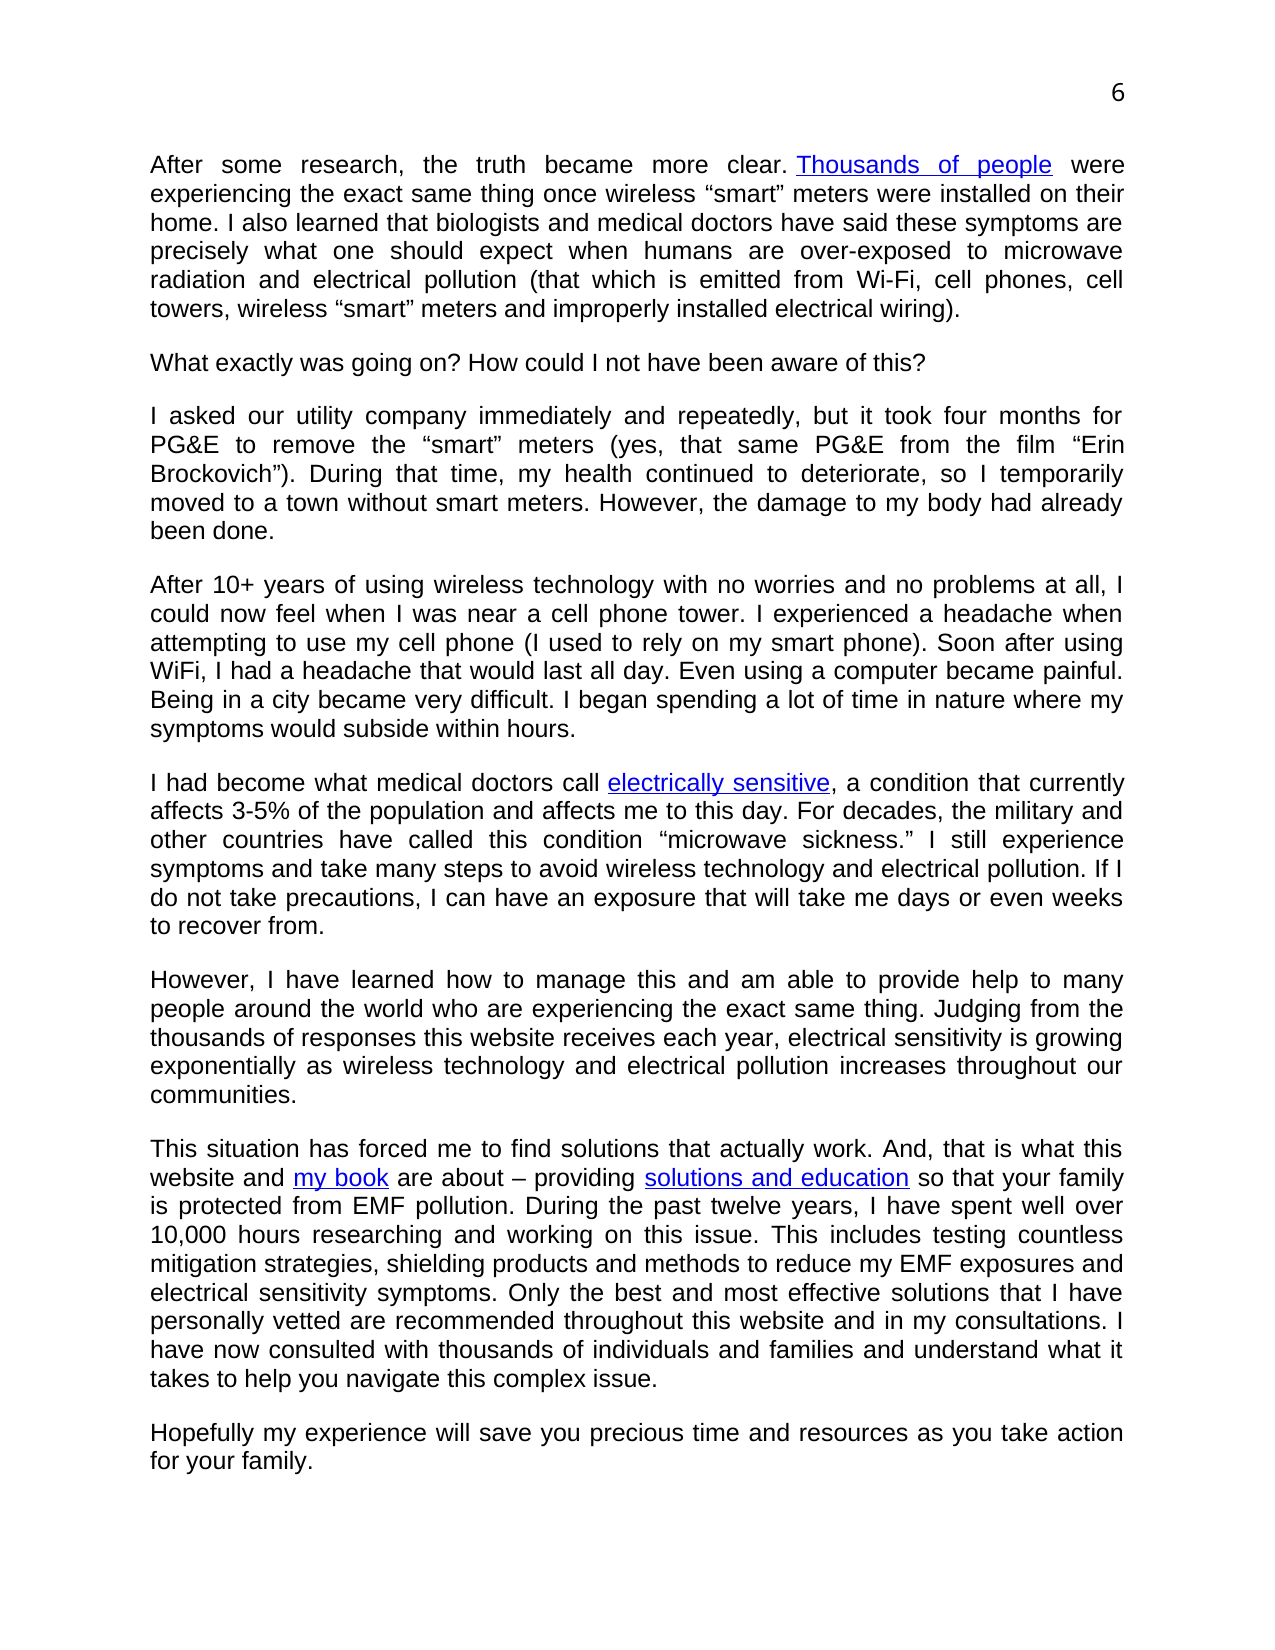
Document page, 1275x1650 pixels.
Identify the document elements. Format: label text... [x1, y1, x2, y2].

text Hopefully my experience will save you precious time and resources as you take action for your family. [150, 1417, 1125, 1475]
text I asked our utility company immediately and repeatedly, but it took four months for PG&E to remove the “smart” meters (yes, that same PG&E from the film “Erin Brockovich”). During that time, my health continued to deteriorate, so I temporarily moved to a town without smart meters. However, the damage to my body had already been done. [150, 401, 1125, 545]
text This situation has forced me to find solutions that actually work. And, that is what this website and my book are about – providing solutions and education so that your family is protected from EMF pollution. During the past twelve years, I have spent well over 10,000 hours researching and working on this issue. This includes testing countless mitigation strategies, shielding products and methods to reduce my EMF exposures and electrical sensitivity symptoms. Only the best and most effective solutions that I have personally vetted are recommended throughout this website and in my consultations. I have now consulted with thousands of individuals and families and understand what it takes to help you navigate this complex issue. [150, 1134, 1125, 1392]
text What exactly was going on? How could I not have been aware of this? [150, 347, 1125, 376]
text After 10+ years of using wireless technology with no worries and no problems at all, I could now feel when I was near a cell phone tower. I experienced a headache when attempting to use my cell phone (I used to rely on my smart phone). Soon after using WiFi, I had a headache that would last all day. Even using a computer became painful. Being in a city became very difficult. I began spending a lot of time in nature where my symptoms would subside within hours. [150, 570, 1125, 742]
text I had become what medical doctors call electrically sensitive, a condition that currently affects 3-5% of the population and affects me to this day. For decades, the military and other countries have called this condition “microwave sickness.” I still experience symptoms and take many steps to avoid wireless technology and electrical pollution. If I do not take precautions, I can have an exposure that will take me days or even weeks to recover from. [150, 767, 1125, 940]
text After some research, the truth became more clear. Thousands of people were experiencing the exact same thing once wireless “smart” meters were installed on their home. I also learned that biologists and medical doctors have said these symptoms are precisely what one should expect when humans are over-exposed to microwave radiation and electrical pollution (that which is emitted from Wi-Fi, cell phones, cell towers, wireless “smart” meters and improperly installed electrical wiring). [150, 150, 1125, 322]
text However, I have learned how to manage this and am able to provide help to many people around the world who are experiencing the exact same thing. Judging from the thousands of responses this website receives each year, electrical sensitivity is growing exponentially as wireless technology and electrical pollution increases throughout our communities. [150, 965, 1125, 1109]
